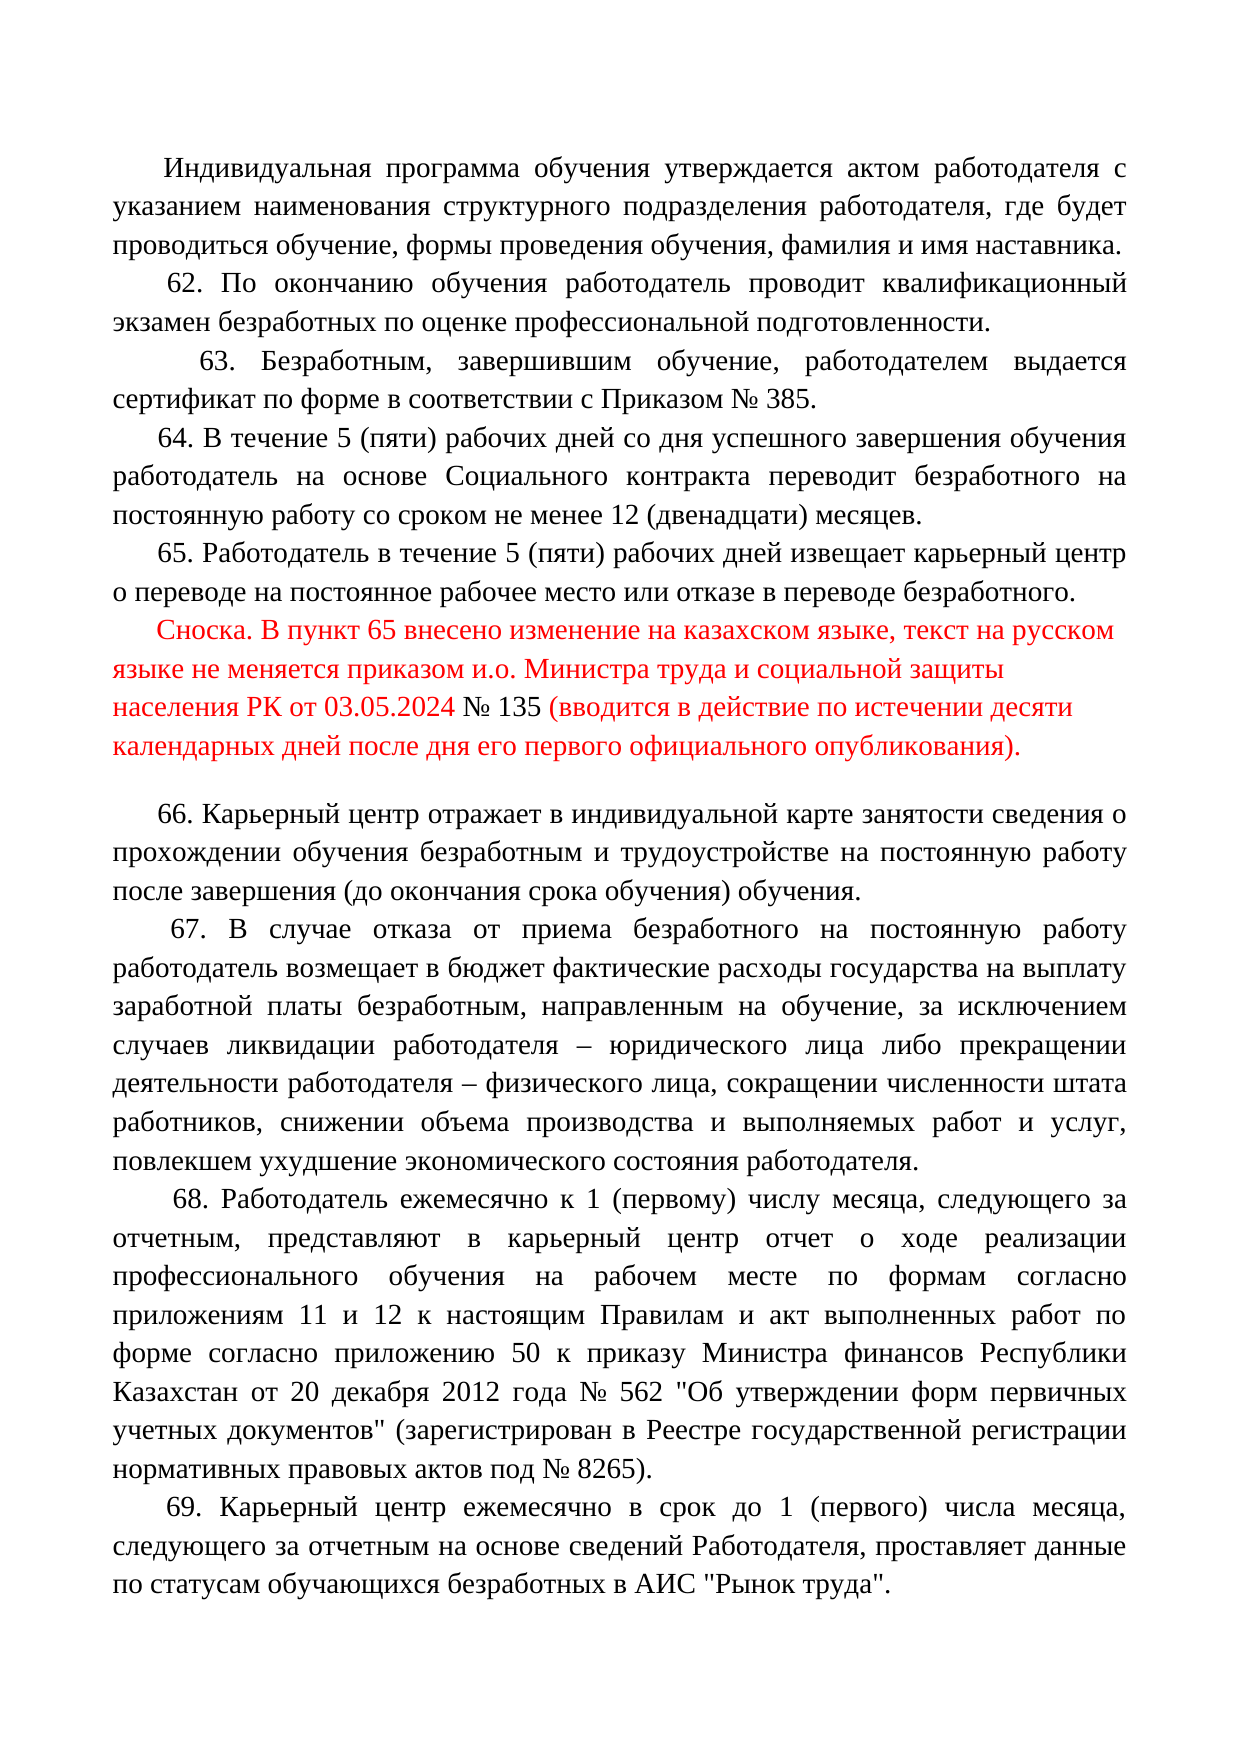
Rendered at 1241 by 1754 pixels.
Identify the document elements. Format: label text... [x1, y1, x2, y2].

text 69. Карьерный центр ежемесячно в срок до 1 (первого) числа месяца, следующего за отчетным на основе сведений Работодателя, проставляет данные по статусам обучающихся безработных в АИС "Рынок труда". [112, 1489, 1128, 1600]
text 65. Работодатель в течение 5 (пяти) рабочих дней извещает карьерный центр о переводе на постоянное рабочее место или отказе в переводе безработного. [112, 535, 1128, 607]
text 63. Безработным, завершившим обучение, работодателем выдается сертификат по форме в соответствии с Приказом № 385. [112, 343, 1128, 415]
text 68. Работодатель ежемесячно к 1 (первому) числу месяца, следующего за отчетным, представляют в карьерный центр отчет о ходе реализации профессионального обучения на рабочем месте по формам согласно приложениям 11 и 12 к настоящим Правилам и акт выполненных работ по форме согласно приложению 50 к приказу Министра финансов Республики Казахстан от 20 декабря 2012 года № 562 "Об утверждении форм первичных учетных документов" (зарегистрирован в Реестре государственной регистрации нормативных правовых актов под № 8265). [112, 1181, 1128, 1484]
text 64. В течение 5 (пяти) рабочих дней со дня успешного завершения обучения работодатель на основе Социального контракта переводит безработного на постоянную работу со сроком не менее 12 (двенадцати) месяцев. [112, 420, 1128, 530]
text 67. В случае отказа от приема безработного на постоянную работу работодатель возмещает в бюджет фактические расходы государства на выплату заработной платы безработным, направленным на обучение, за исключением случаев ликвидации работодателя – юридического лица либо прекращении деятельности работодателя – физического лица, сокращении численности штата работников, снижении объема производства и выполняемых работ и услуг, повлекшем ухудшение экономического состояния работодателя. [112, 911, 1128, 1176]
text 62. По окончанию обучения работодатель проводит квалификационный экзамен безработных по оценке профессиональной подготовленности. [112, 266, 1128, 338]
text Сноска. В пункт 65 внесено изменение на казахском языке, текст на русском языке не меняется приказом и.о. Министра труда и социальной защиты населения РК от 03.05.2024 № 135 (вводится в действие по истечении десяти календарных дней после дня его первого официального опубликования). [112, 612, 1128, 792]
text 66. Карьерный центр отражает в индивидуальной карте занятости сведения о прохождении обучения безработным и трудоустройстве на постоянную работу после завершения (до окончания срока обучения) обучения. [112, 796, 1128, 906]
text Индивидуальная программа обучения утверждается актом работодателя с указанием наименования структурного подразделения работодателя, где будет проводиться обучение, формы проведения обучения, фамилия и имя наставника. [112, 150, 1128, 261]
